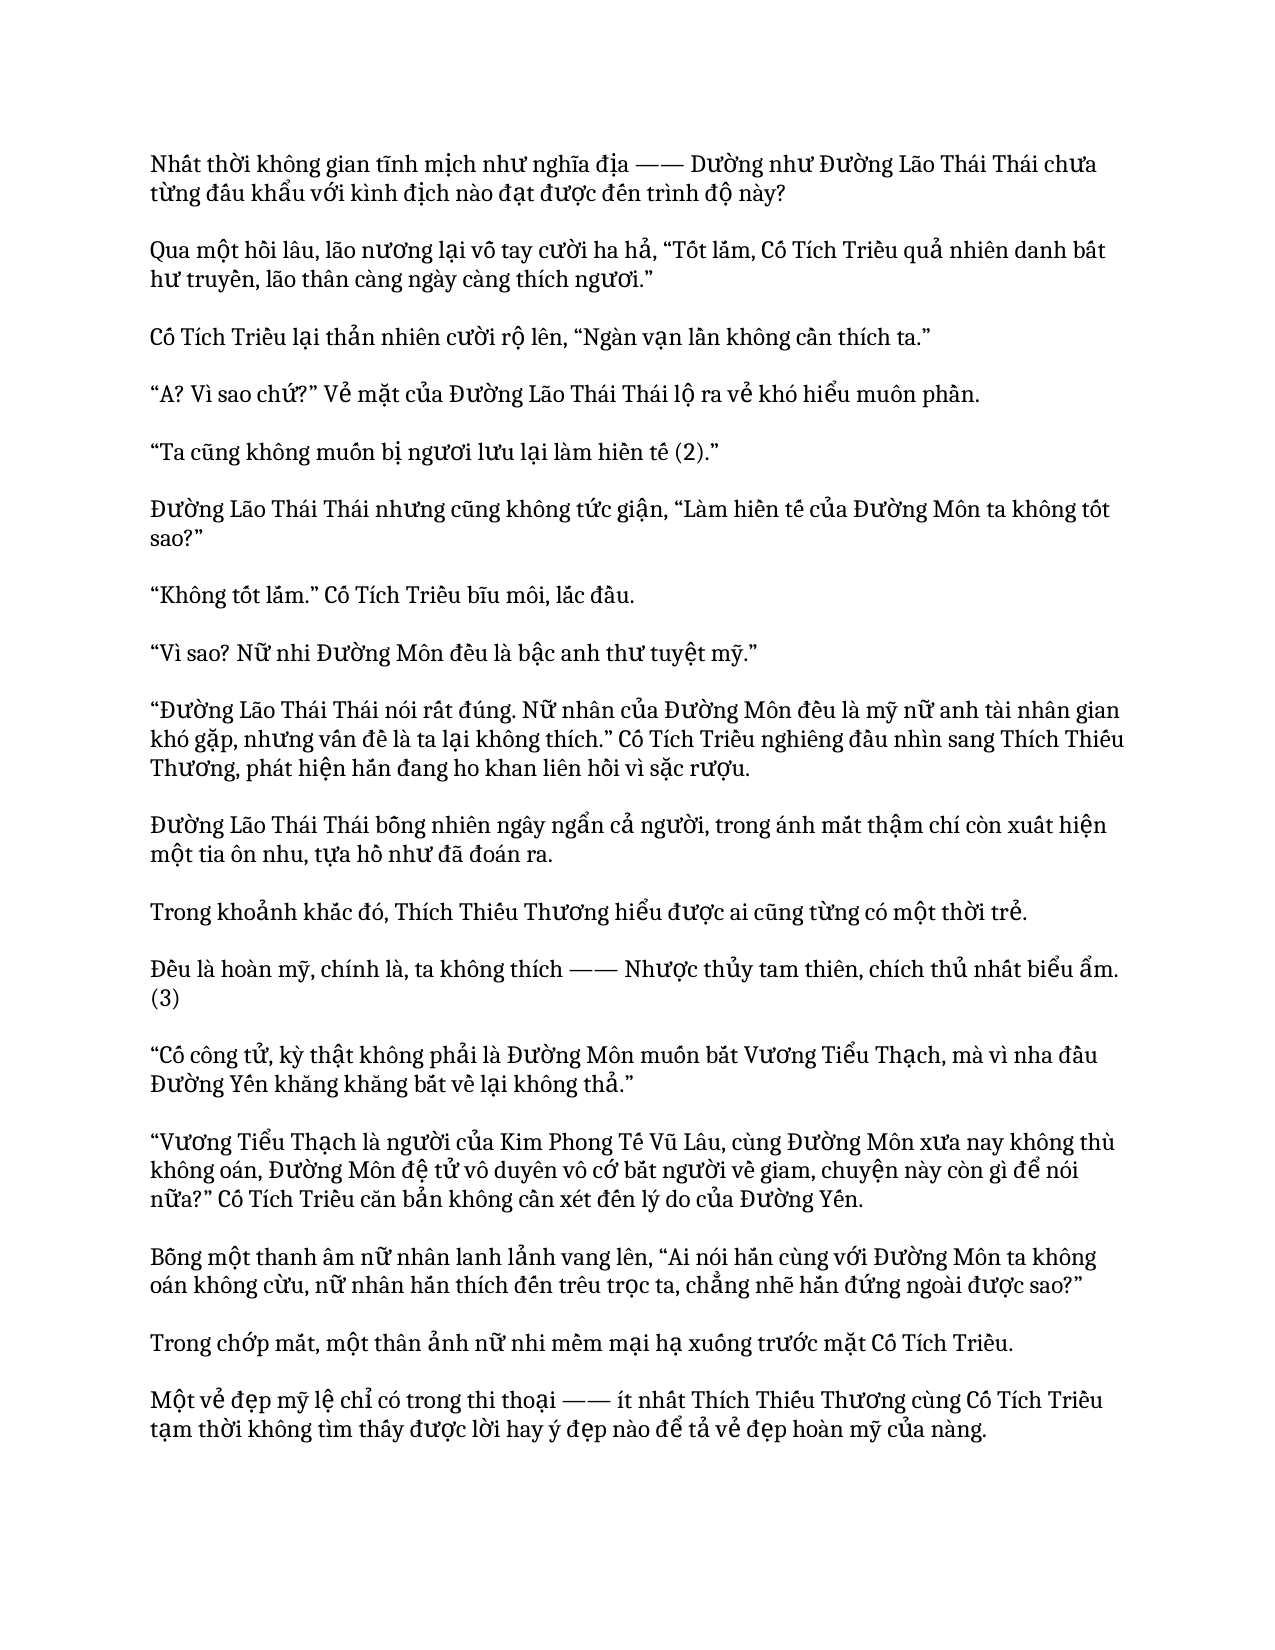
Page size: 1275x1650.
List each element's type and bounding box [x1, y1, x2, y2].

text [150, 150, 1125, 1472]
